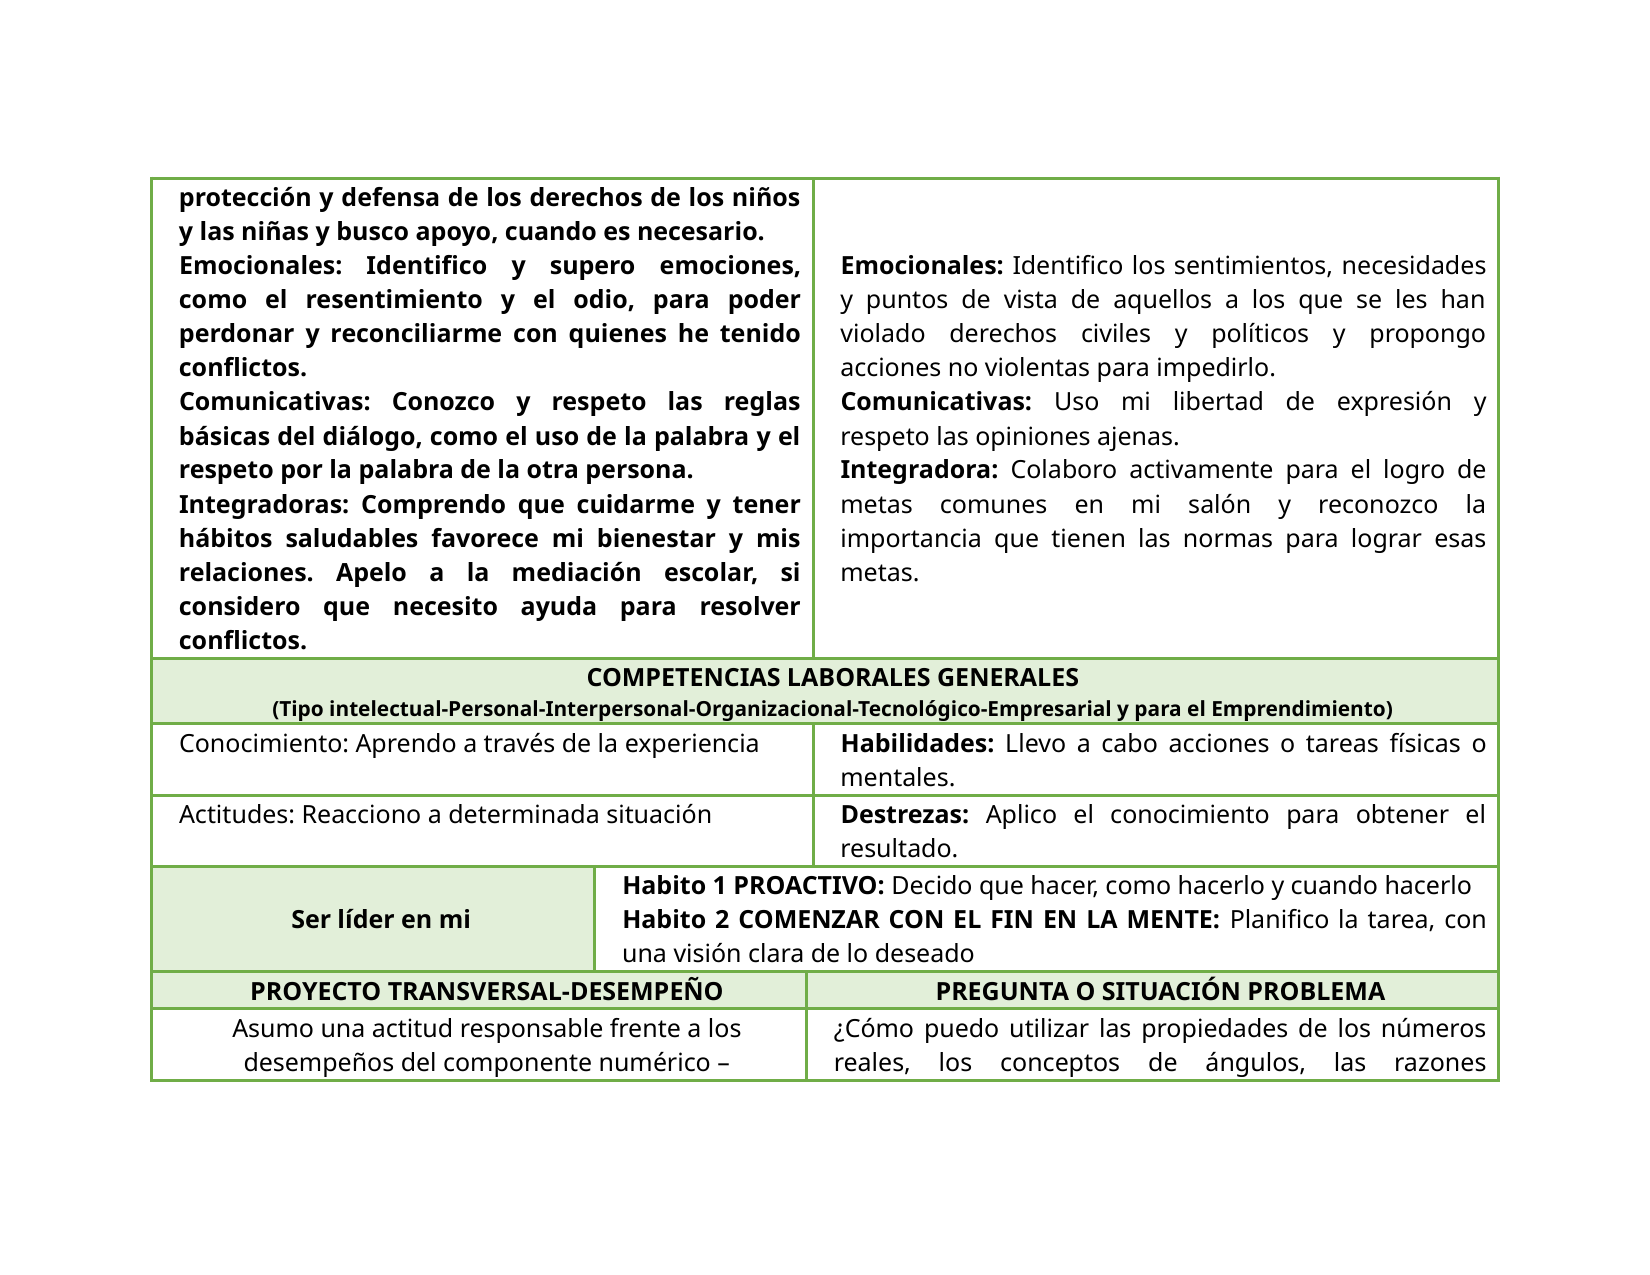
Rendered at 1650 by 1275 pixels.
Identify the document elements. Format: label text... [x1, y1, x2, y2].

table_cell Habilidades: Llevo a cabo acciones o tareas físicas o mentales. [815, 725, 1497, 793]
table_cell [815, 180, 1497, 657]
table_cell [808, 1010, 1497, 1078]
table_cell PREGUNTA O SITUACIÓN PROBLEMA [808, 973, 1497, 1007]
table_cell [153, 180, 812, 657]
table_cell PROYECTO TRANSVERSAL-DESEMPEÑO [153, 973, 805, 1007]
table_cell Actitudes: Reacciono a determinada situación [153, 797, 812, 865]
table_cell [153, 1010, 805, 1078]
table_cell Conocimiento: Aprendo a través de la experiencia [153, 725, 812, 793]
table_cell Destrezas: Aplico el conocimiento para obtener el resultado. [815, 797, 1497, 865]
table_cell Ser líder en mi [153, 868, 593, 970]
table_cell Habito 1 PROACTIVO: Decido que hacer, como hacerlo y cuando hacerlo Habito 2 COMENZAR CON EL FIN EN LA MENTE: Planifico la tarea, con una visión clara de lo deseado [596, 868, 1497, 970]
table_cell COMPETENCIAS LABORALES GENERALES (Tipo intelectual-Personal-Interpersonal-Organizacional-Tecnológico-Empresarial y para el Emprendimiento) [153, 660, 1497, 722]
